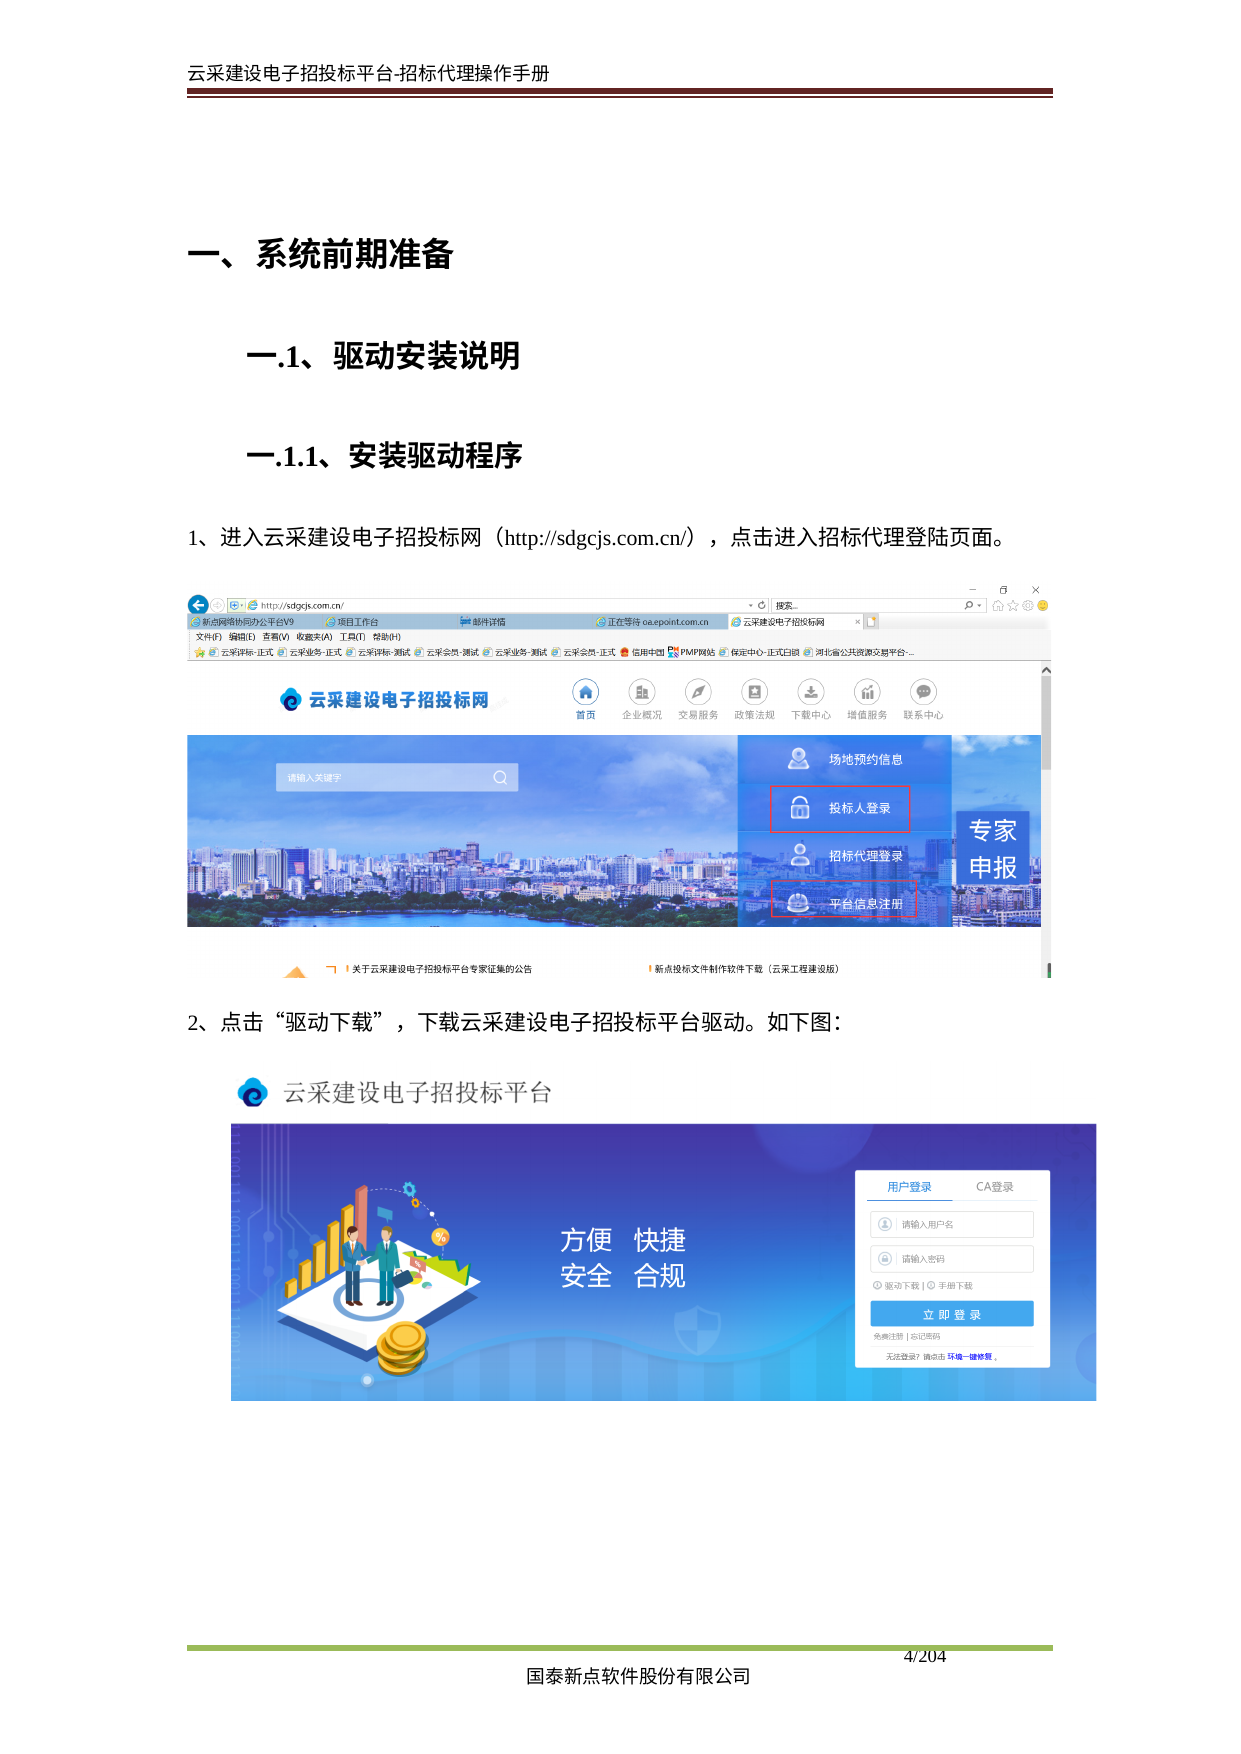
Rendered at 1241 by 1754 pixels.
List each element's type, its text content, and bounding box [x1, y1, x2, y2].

picture [231, 1061, 1097, 1401]
subtitle 系统前期准备 [187, 219, 1053, 284]
subtitle 驱动安装说明 [202, 321, 1053, 386]
list 进入云采建设电子招投标网（http://sdgcjs.com.cn/），点击进入招标代理登陆页面。 [187, 520, 1053, 552]
picture [194, 603, 203, 609]
picture [187, 581, 1052, 978]
list 点击“驱动下载”，下载云采建设电子招投标平台驱动。如下图： [187, 1004, 1053, 1037]
subtitle 安装驱动程序 [202, 421, 1053, 486]
